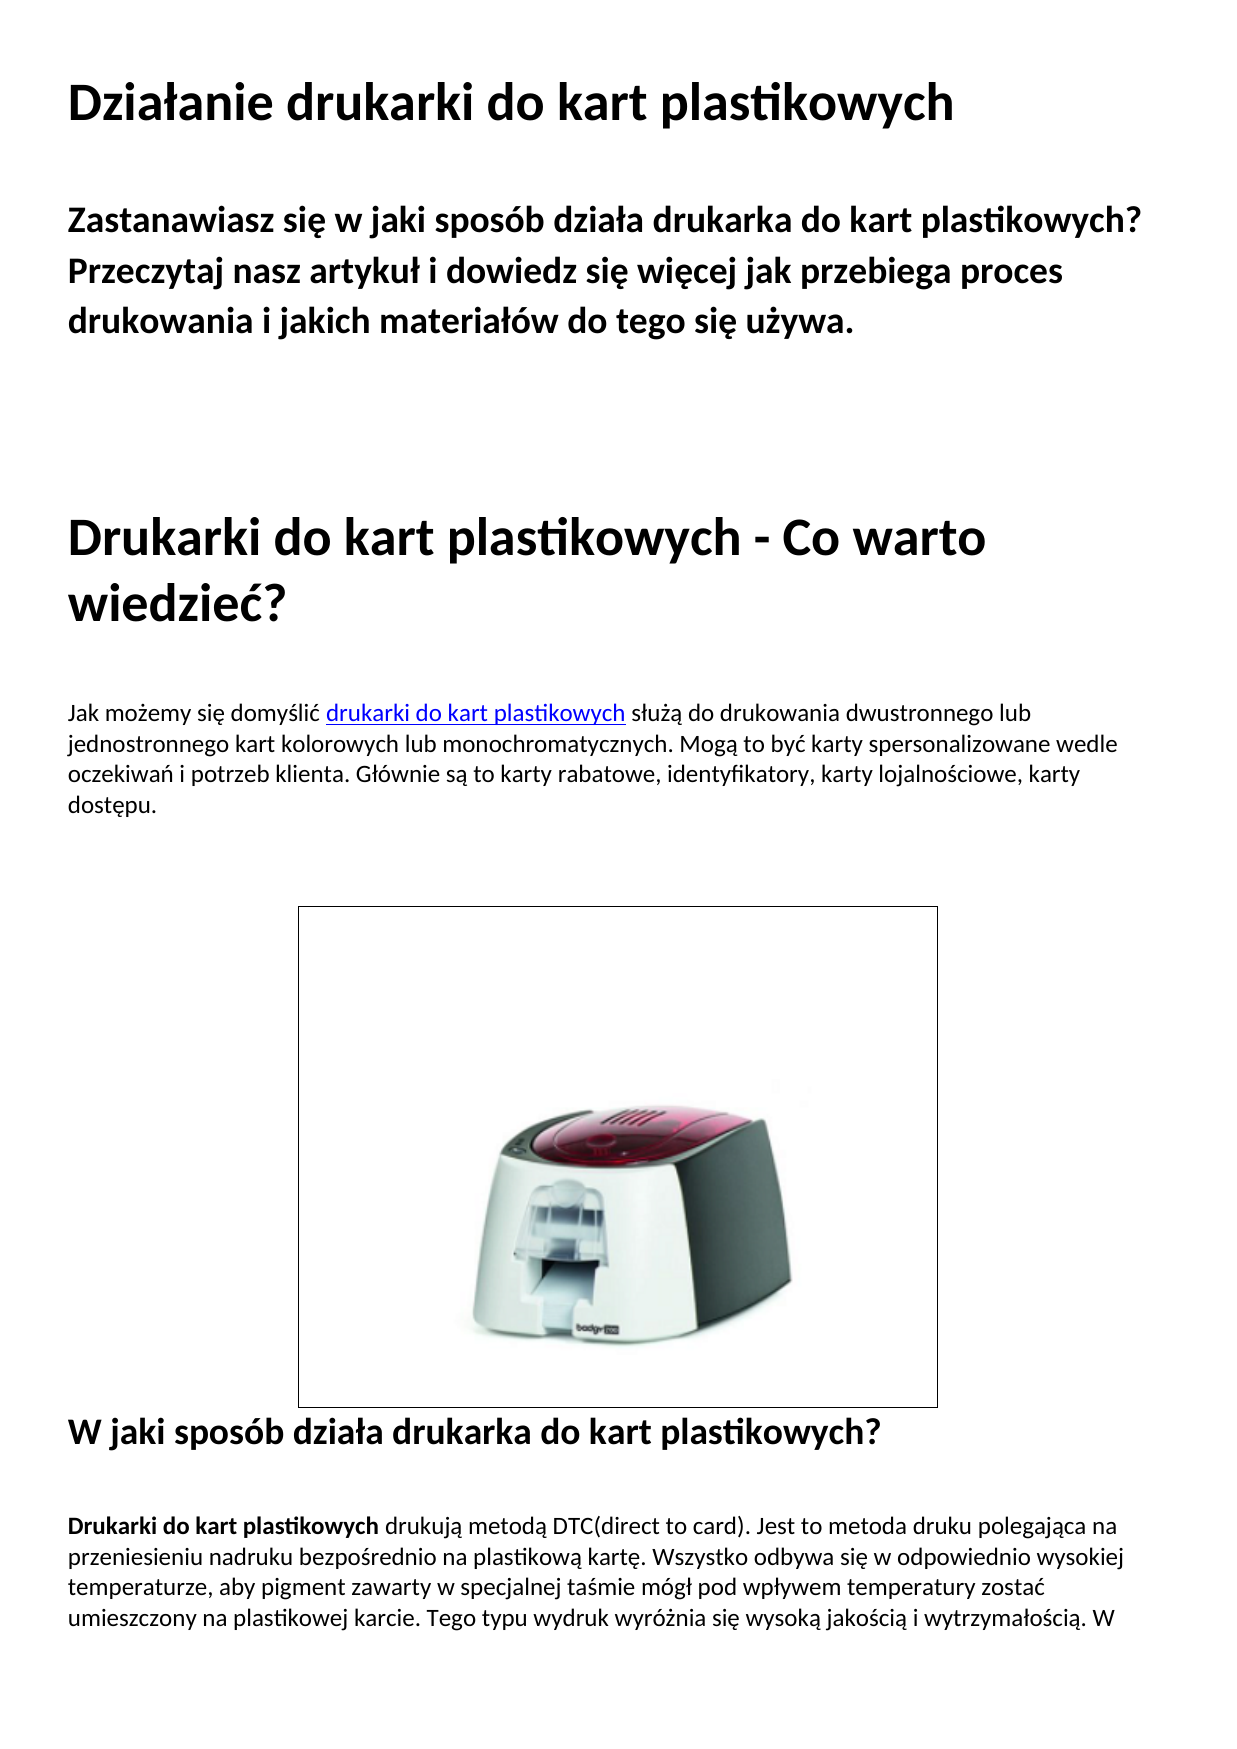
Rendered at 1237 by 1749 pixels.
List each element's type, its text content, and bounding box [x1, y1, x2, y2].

text Drukarki do kart plastikowych - Co warto wiedzieć? [68, 503, 1169, 635]
text Działanie drukarki do kart plastikowych [68, 68, 1169, 134]
text Jak możemy się domyślić drukarki do kart plastikowych służą do drukowania dwustronnego lub jednostronnego kart kolorowych lub monochromatycznych. Mogą to być karty spersonalizowane wedle oczekiwań i potrzeb klienta. Głównie są to karty rabatowe, identyfikatory, karty lojalnościowe, karty dostępu. [68, 698, 1169, 820]
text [68, 1510, 1169, 1632]
text Zastanawiasz się w jaki sposób działa drukarka do kart plastikowych? Przeczytaj nasz artykuł i dowiedz się więcej jak przebiega proces drukowania i jakich materiałów do tego się używa. [68, 196, 1169, 343]
picture [299, 907, 937, 1407]
text W jaki sposób działa drukarka do kart plastikowych? [68, 1408, 1169, 1453]
